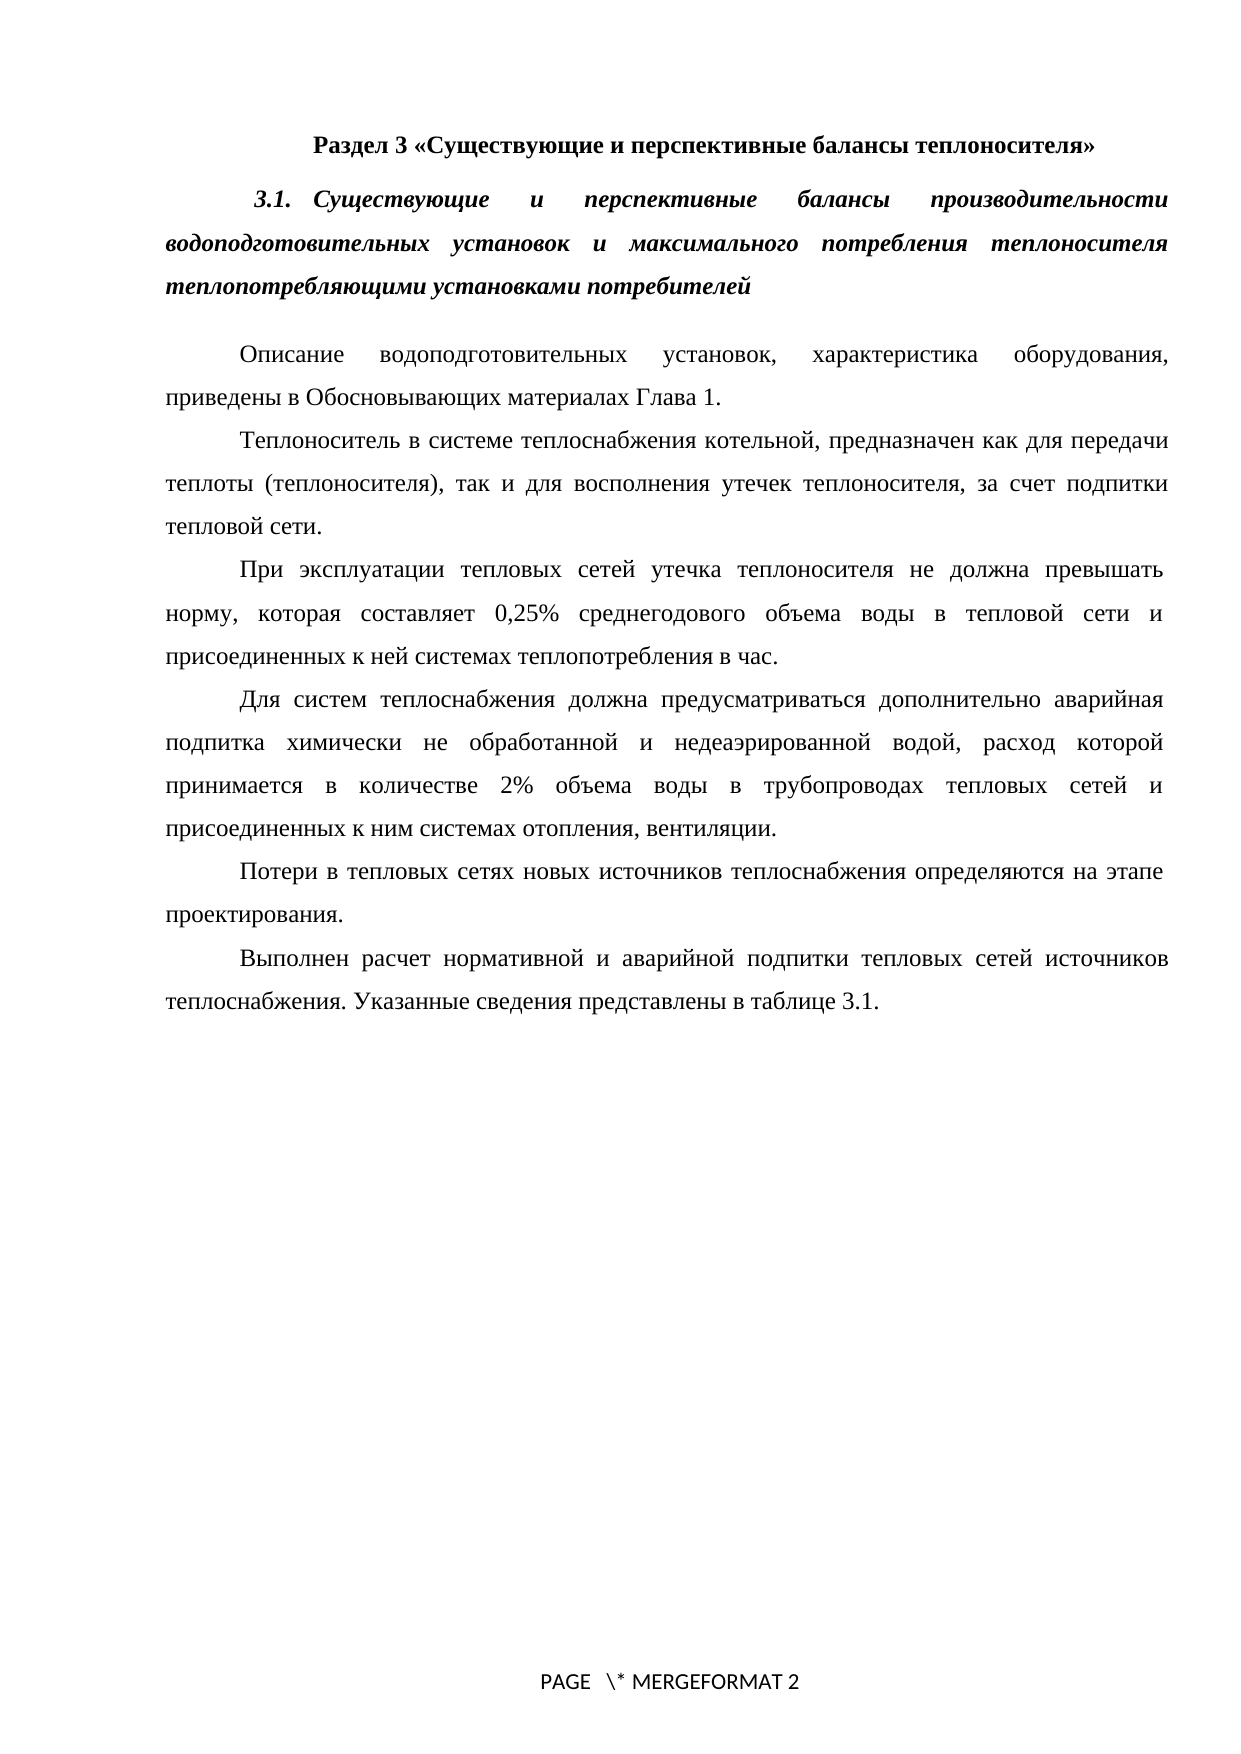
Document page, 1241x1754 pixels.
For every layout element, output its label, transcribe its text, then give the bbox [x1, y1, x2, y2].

text Выполнен расчет нормативной и аварийной подпитки тепловых сетей источников теплоснабжения. Указанные сведения представлены в таблице 3.1. [165, 943, 1169, 1014]
text При эксплуатации тепловых сетей утечка теплоносителя не должна превышать норму, которая составляет 0,25% среднегодового объема воды в тепловой сети и присоединенных к ней системах теплопотребления в час. [165, 554, 1164, 669]
text Потери в тепловых сетях новых источников теплоснабжения определяются на этапе проектирования. [165, 856, 1164, 928]
text Для систем теплоснабжения должна предусматриваться дополнительно аварийная подпитка химически не обработанной и недеаэрированной водой, расход которой принимается в количестве 2% объема воды в трубопроводах тепловых сетей и присоединенных к ним системах отопления, вентиляции. [165, 684, 1164, 842]
text Теплоноситель в системе теплоснабжения котельной, предназначен как для передачи теплоты (теплоносителя), так и для восполнения утечек теплоносителя, за счет подпитки тепловой сети. [165, 425, 1169, 540]
subtitle Раздел 3 «Существующие и перспективные балансы теплоносителя» [165, 131, 1169, 159]
subtitle 3.1. Существующие и перспективные балансы производительности водоподготовительных установок и максимального потребления теплоносителя теплопотребляющими установками потребителей [165, 184, 1169, 299]
text Описание водоподготовительных установок, характеристика оборудования, приведены в Обосновывающих материалах Глава 1. [165, 339, 1169, 411]
